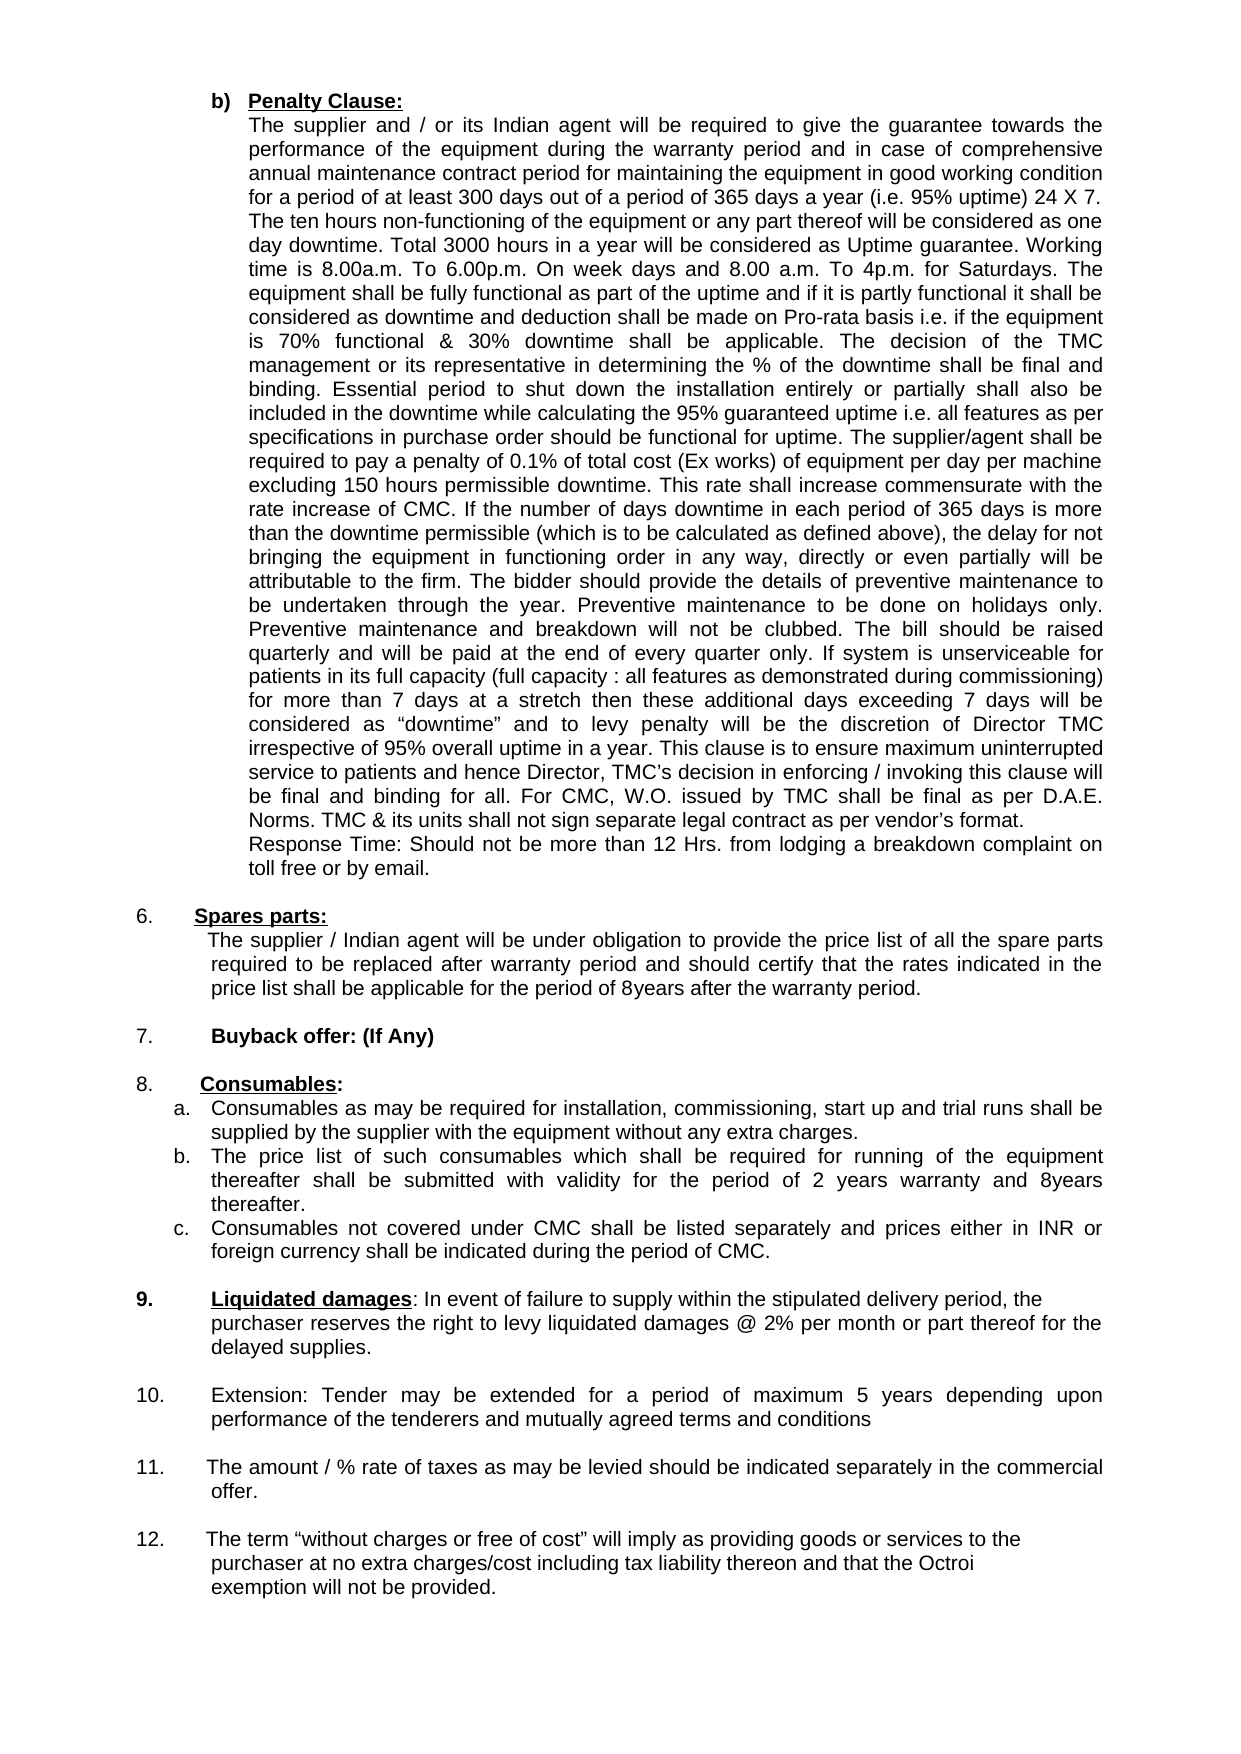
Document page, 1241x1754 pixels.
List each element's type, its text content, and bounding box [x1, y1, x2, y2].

text 7. Buyback offer: (If Any) [136, 1024, 1104, 1048]
text 12. The term “without charges or free of cost” will imply as providing goods or services to the [136, 1527, 1104, 1551]
text The supplier and / or its Indian agent will be required to give the guarantee towards the performance of the equipment during the warranty period and in case of comprehensive annual maintenance contract period for maintaining the equipment in good working condition for a period of at least 300 days out of a period of 365 days a year (i.e. 95% uptime) 24 X 7. The ten hours non-functioning of the equipment or any part thereof will be considered as one day downtime. Total 3000 hours in a year will be considered as Uptime guarantee. Working time is 8.00a.m. To 6.00p.m. On week days and 8.00 a.m. To 4p.m. for Saturdays. The equipment shall be fully functional as part of the uptime and if it is partly functional it shall be considered as downtime and deduction shall be made on Pro-rata basis i.e. if the equipment is 70% functional & 30% downtime shall be applicable. The decision of the TMC management or its representative in determining the % of the downtime shall be final and binding. Essential period to shut down the installation entirely or partially shall also be included in the downtime while calculating the 95% guaranteed uptime i.e. all features as per specifications in purchase order should be functional for uptime. The supplier/agent shall be required to pay a penalty of 0.1% of total cost (Ex works) of equipment per day per machine excluding 150 hours permissible downtime. This rate shall increase commensurate with the rate increase of CMC. If the number of days downtime in each period of 365 days is more than the downtime permissible (which is to be calculated as defined above), the delay for not bringing the equipment in functioning order in any way, directly or even partially will be attributable to the firm. The bidder should provide the details of preventive maintenance to be undertaken through the year. Preventive maintenance to be done on holidays only. Preventive maintenance and breakdown will not be clubbed. The bill should be raised quarterly and will be paid at the end of every quarter only. If system is unserviceable for patients in its full capacity (full capacity : all features as demonstrated during commissioning) for more than 7 days at a stretch then these additional days exceeding 7 days will be considered as “downtime” and to levy penalty will be the discretion of Director TMC irrespective of 95% overall uptime in a year. This clause is to ensure maximum uninterrupted service to patients and hence Director, TMC’s decision in enforcing / invoking this clause will be final and binding for all. For CMC, W.O. issued by TMC shall be final as per D.A.E. Norms. TMC & its units shall not sign separate legal contract as per vendor’s format. [248, 113, 1104, 832]
text b) Penalty Clause: [136, 89, 1104, 113]
list Consumables as may be required for installation, commissioning, start up and trial runs shall be supplied by the supplier with the equipment without any extra charges. [173, 1096, 1104, 1143]
text 6. Spares parts: [136, 904, 1104, 928]
list Consumables not covered under CMC shall be listed separately and prices either in INR or foreign currency shall be indicated during the period of CMC. [173, 1215, 1104, 1263]
text 10. Extension: Tender may be extended for a period of maximum 5 years depending upon performance of the tenderers and mutually agreed terms and conditions [136, 1383, 1104, 1431]
text Response Time: Should not be more than 12 Hrs. from lodging a breakdown complaint on toll free or by email. [248, 832, 1104, 880]
text purchaser at no extra charges/cost including tax liability thereon and that the Octroi [211, 1551, 1104, 1575]
text exemption will not be provided. [211, 1575, 1104, 1599]
text purchaser reserves the right to levy liquidated damages @ 2% per month or part thereof for the delayed supplies. [211, 1311, 1104, 1359]
text 8. Consumables: [136, 1072, 1104, 1096]
text 9. Liquidated damages: In event of failure to supply within the stipulated delivery period, the [136, 1287, 1104, 1311]
text 11. The amount / % rate of taxes as may be levied should be indicated separately in the commercial offer. [136, 1455, 1104, 1503]
text The supplier / Indian agent will be under obligation to provide the price list of all the spare parts required to be replaced after warranty period and should certify that the rates indicated in the price list shall be applicable for the period of 8years after the warranty period. [136, 928, 1104, 1000]
list The price list of such consumables which shall be required for running of the equipment thereafter shall be submitted with validity for the period of 2 years warranty and 8years thereafter. [173, 1143, 1104, 1215]
